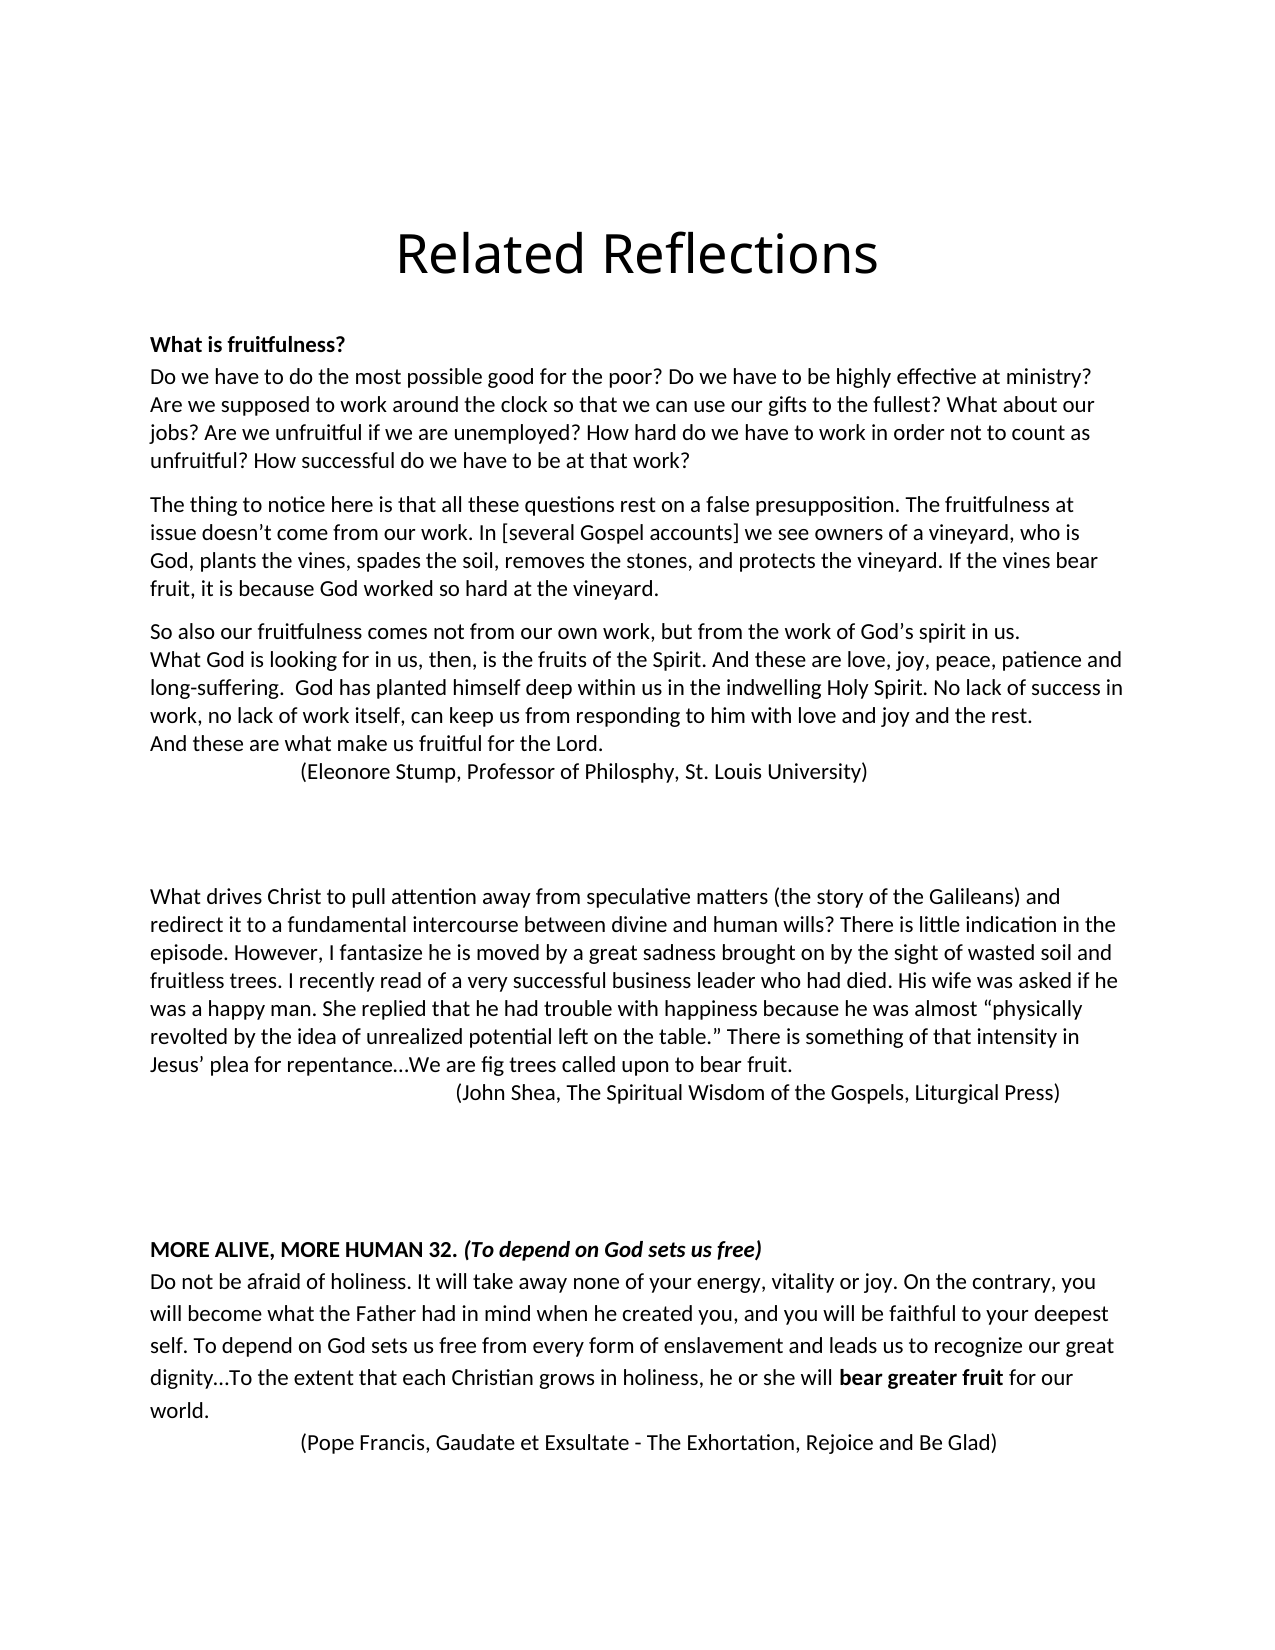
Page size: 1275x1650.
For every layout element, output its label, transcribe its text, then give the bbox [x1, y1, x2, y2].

text (John Shea, The Spiritual Wisdom of the Gospels, Liturgical Press) [375, 1078, 1125, 1106]
text What drives Christ to pull attention away from speculative matters (the story of the Galileans) and redirect it to a fundamental intercourse between divine and human wills? There is little indication in the episode. However, I fantasize he is moved by a great sadness brought on by the sight of wasted soil and fruitless trees. I recently read of a very successful business leader who had died. His wife was asked if he was a happy man. She replied that he had trouble with happiness because he was almost “physically revolted by the idea of unrealized potential left on the table.” There is something of that intensity in Jesus’ plea for repentance…We are fig trees called upon to bear fruit. [150, 882, 1125, 1078]
text Do we have to do the most possible good for the poor? Do we have to be highly effective at ministry? Are we supposed to work around the clock so that we can use our gifts to the fullest? What about our jobs? Are we unfruitful if we are unemployed? How hard do we have to work in order not to count as unfruitful? How successful do we have to be at that work? [150, 362, 1125, 474]
text (Eleonore Stump, Professor of Philosphy, St. Louis University) [150, 757, 1125, 785]
text And these are what make us fruitful for the Lord. [150, 729, 1125, 757]
text What is fruitfulness? [150, 330, 1125, 358]
text MORE ALIVE, MORE HUMAN 32. (To depend on God sets us free) [150, 1235, 1125, 1263]
text Do not be afraid of holiness. It will take away none of your energy, vitality or joy. On the contrary, you will become what the Father had in mind when he created you, and you will be faithful to your deepest self. To depend on God sets us free from every form of enslavement and leads us to recognize our great dignity…To the extent that each Christian grows in holiness, he or she will bear greater fruit for our world. [150, 1267, 1125, 1424]
text So also our fruitfulness comes not from our own work, but from the work of God’s spirit in us. [150, 617, 1125, 645]
text (Pope Francis, Gaudate et Exsultate - The Exhortation, Rejoice and Be Glad) [225, 1428, 1125, 1456]
text The thing to notice here is that all these questions rest on a false presupposition. The fruitfulness at issue doesn’t come from our work. In [several Gospel accounts] we see owners of a vineyard, who is God, plants the vines, spades the soil, removes the stones, and protects the vineyard. If the vines bear fruit, it is because God worked so hard at the vineyard. [150, 490, 1125, 602]
text What God is looking for in us, then, is the fruits of the Spirit. And these are love, joy, peace, patience and long-suffering. God has planted himself deep within us in the indwelling Holy Spirit. No lack of success in work, no lack of work itself, can keep us from responding to him with love and joy and the rest. [150, 645, 1125, 729]
text Related Reflections [150, 215, 1125, 289]
